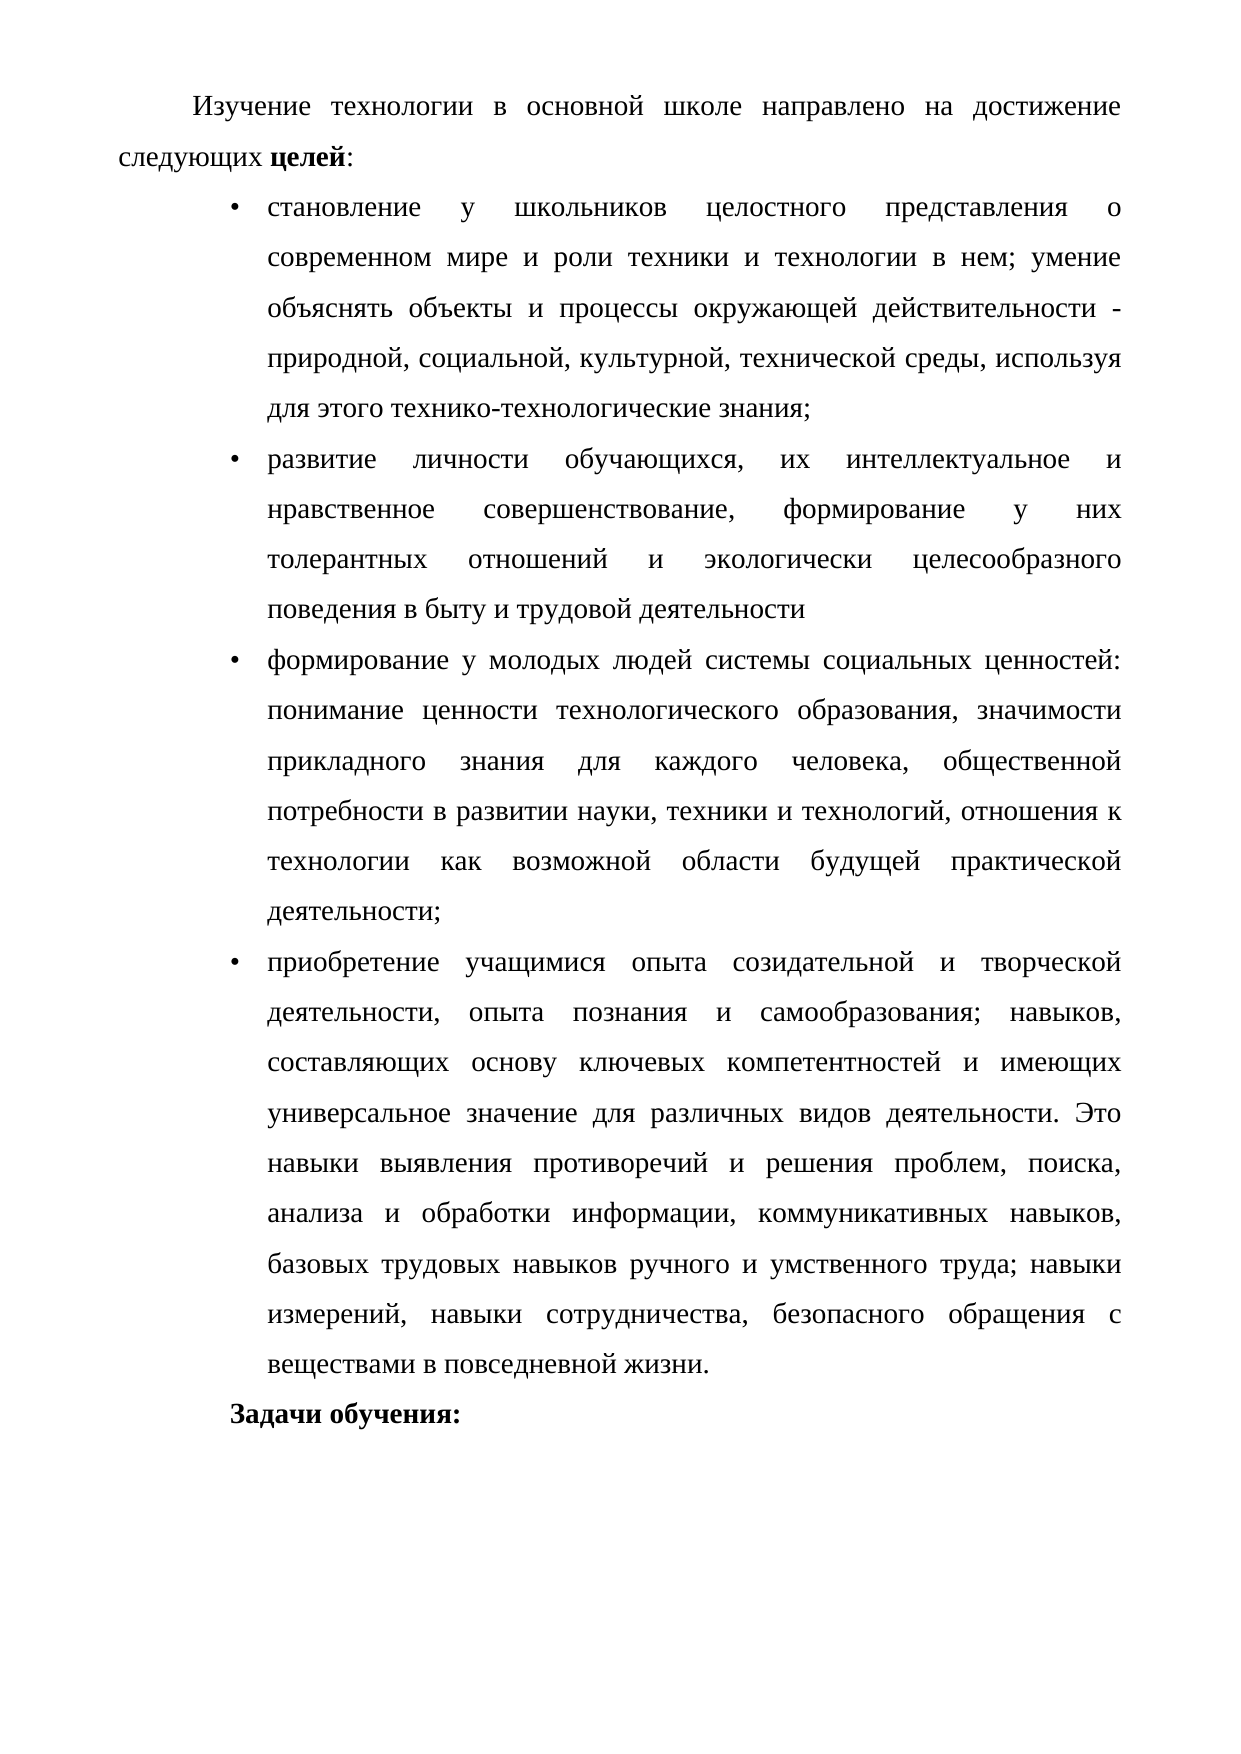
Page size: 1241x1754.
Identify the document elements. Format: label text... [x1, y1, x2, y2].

list формирование у молодых людей системы социальных ценностей: понимание ценности технологического образования, значимости прикладного знания для каждого человека, общественной потребности в развитии науки, техники и технологий, отношения к технологии как возможной области будущей практической деятельности; [229, 642, 1122, 927]
list развитие личности обучающихся, их интеллектуальное и нравственное совершенствование, формирование у них толерантных отношений и экологически целесообразного поведения в быту и трудовой деятельности [229, 441, 1122, 625]
list приобретение учащимися опыта созидательной и творческой деятельности, опыта познания и самообразования; навыков, составляющих основу ключевых компетентностей и имеющих универсальное значение для различных видов деятельности. Это навыки выявления противоречий и решения проблем, поиска, анализа и обработки информации, коммуникативных навыков, базовых трудовых навыков ручного и умственного труда; навыки измерений, навыки сотрудничества, безопасного обращения с веществами в повседневной жизни. [229, 944, 1122, 1380]
text Изучение технологии в основной школе направлено на достижение следующих целей: [118, 88, 1122, 172]
text Задачи обучения: [229, 1397, 1122, 1430]
list становление у школьников целостного представления о современном мире и роли техники и технологии в нем; умение объяснять объекты и процессы окружающей действительности - природной, социальной, культурной, технической среды, используя для этого технико-технологические знания; [229, 189, 1122, 424]
